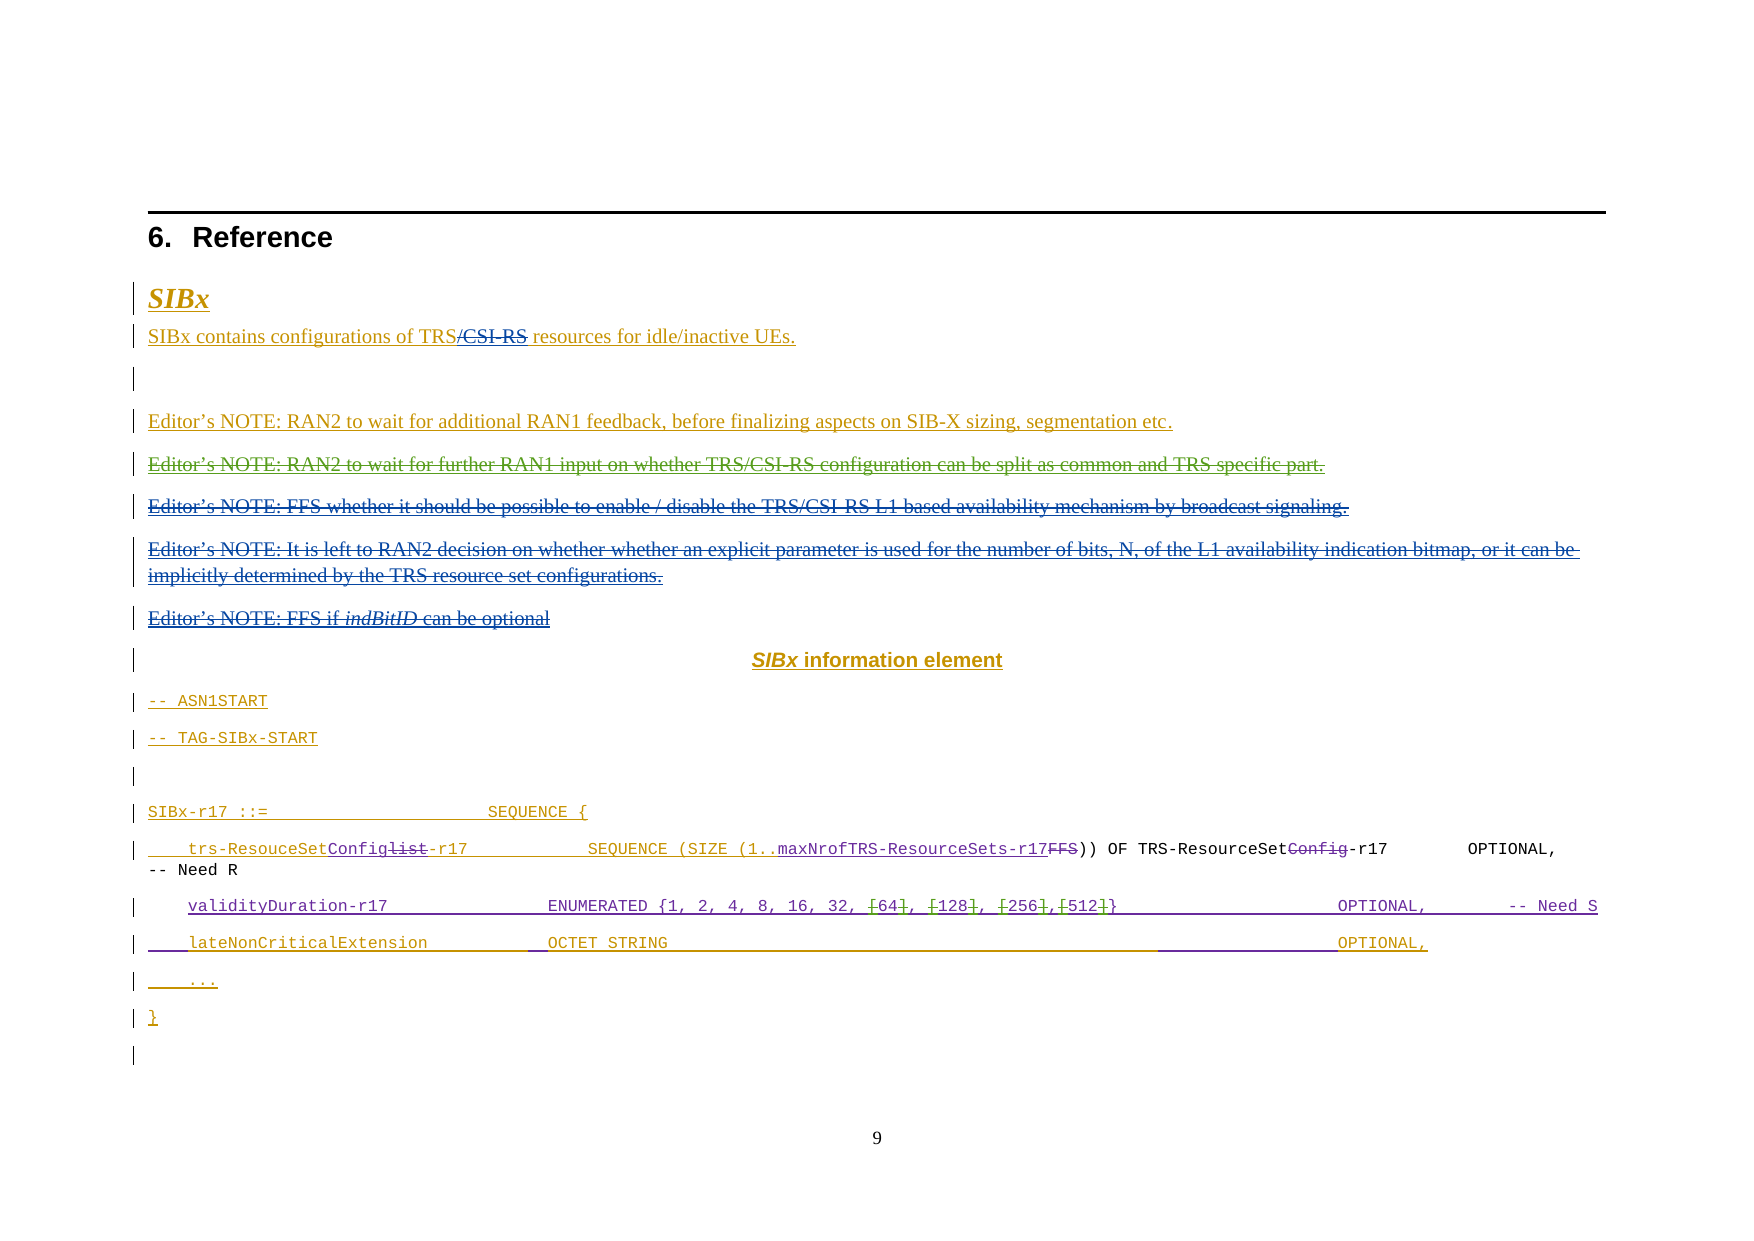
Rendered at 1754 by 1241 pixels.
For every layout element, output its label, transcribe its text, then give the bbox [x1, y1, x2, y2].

text )) OF TRS-ResourceSet-r17 OPTIONAL, -- Need R [148, 841, 1606, 880]
subtitle Reference [148, 214, 1606, 254]
